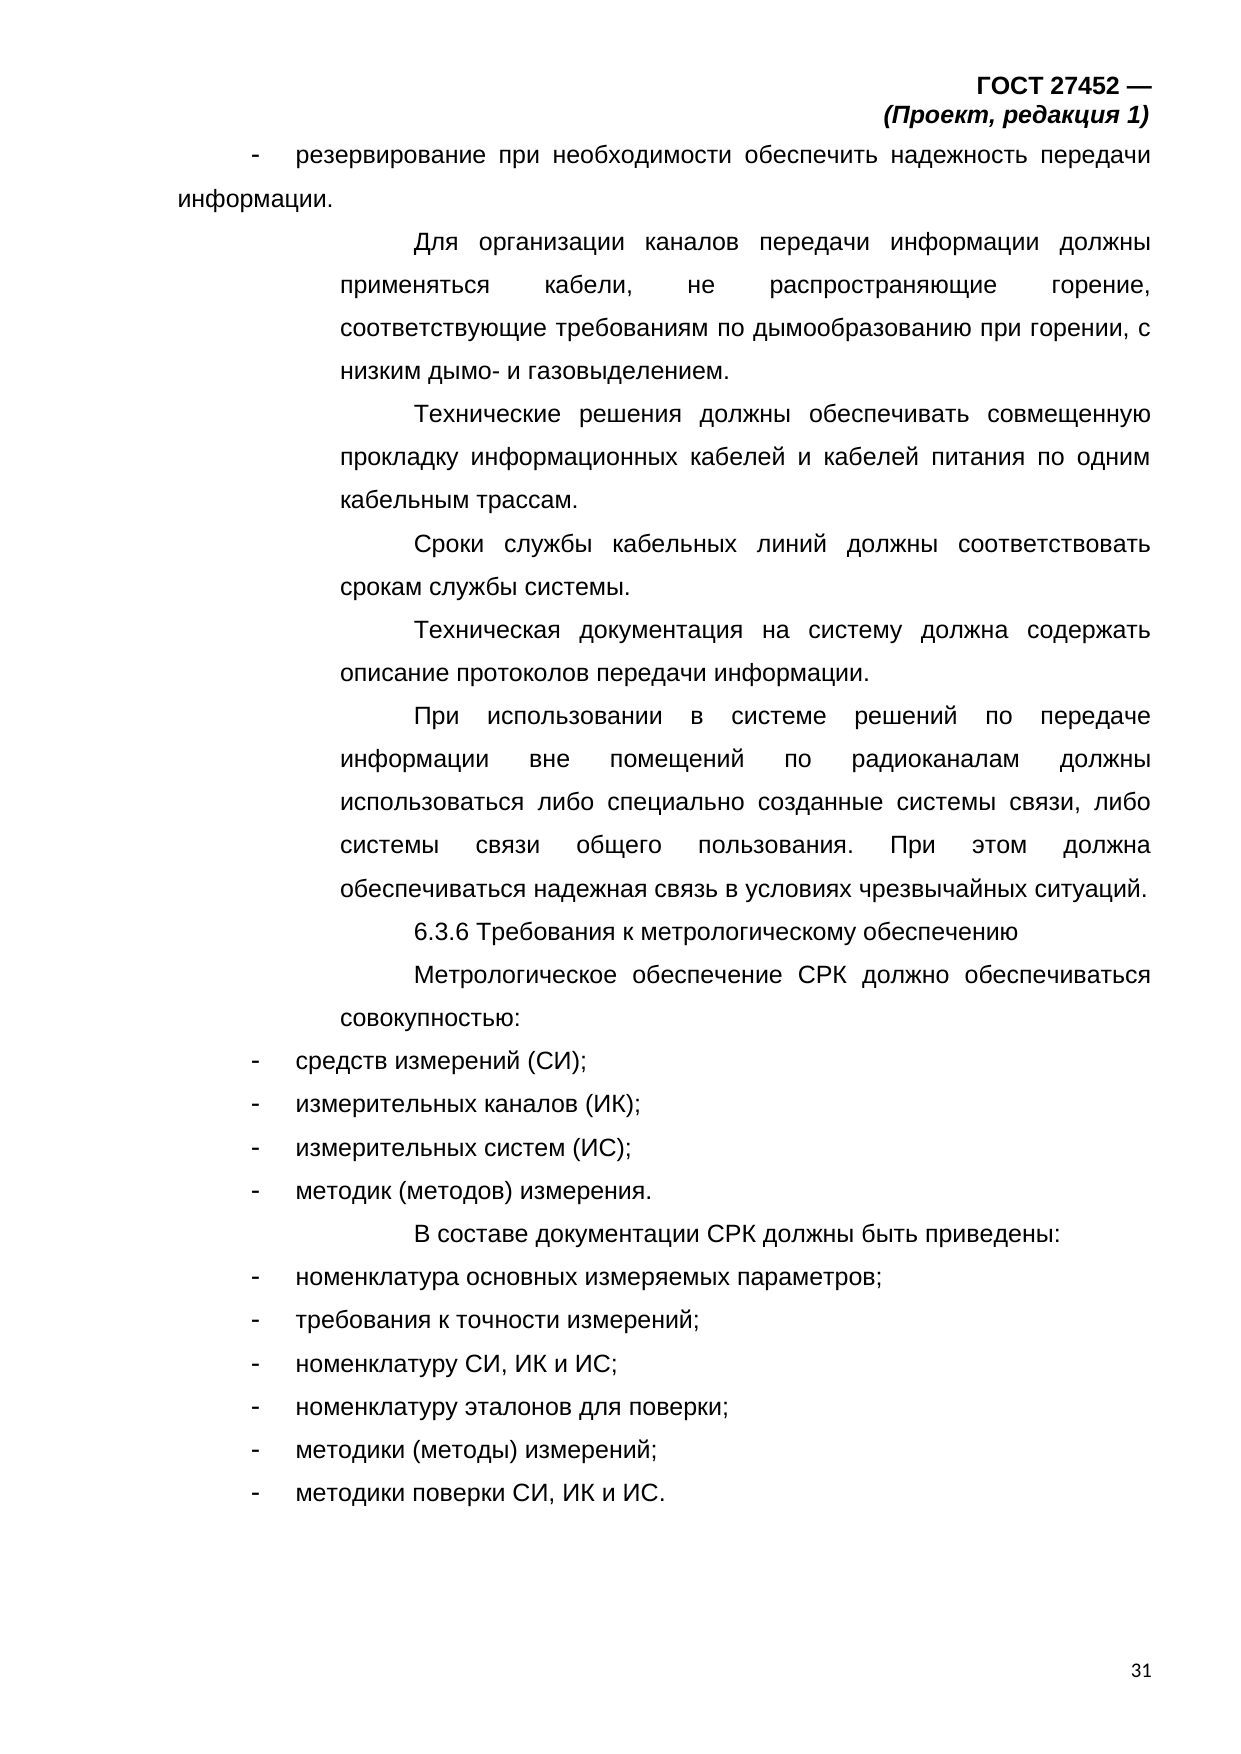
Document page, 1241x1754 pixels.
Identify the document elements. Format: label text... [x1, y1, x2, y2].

list номенклатуру эталонов для поверки; [177, 1392, 1152, 1421]
list номенклатуру СИ, ИК и ИС; [177, 1348, 1152, 1377]
list методики поверки СИ, ИК и ИС. [177, 1478, 1152, 1507]
text Техническая документация на систему должна содержать описание протоколов передачи информации. [340, 615, 1152, 687]
list измерительных каналов (ИК); [177, 1089, 1152, 1118]
text Сроки службы кабельных линий должны соответствовать срокам службы системы. [340, 528, 1152, 600]
text Технические решения должны обеспечивать совмещенную прокладку информационных кабелей и кабелей питания по одним кабельным трассам. [340, 399, 1152, 514]
text В составе документации СРК должны быть приведены: [340, 1219, 1152, 1248]
text Метрологическое обеспечение СРК должно обеспечиваться совокупностью: [340, 960, 1152, 1032]
list методик (методов) измерения. [177, 1176, 1152, 1204]
text Для организации каналов передачи информации должны применяться кабели, не распространяющие горение, соответствующие требованиям по дымообразованию при горении, с низким дымо- и газовыделением. [340, 227, 1152, 385]
list методики (методы) измерений; [177, 1435, 1152, 1464]
text При использовании в системе решений по передаче информации вне помещений по радиоканалам должны использоваться либо специально созданные системы связи, либо системы связи общего пользования. При этом должна обеспечиваться надежная связь в условиях чрезвычайных ситуаций. [340, 701, 1152, 902]
list номенклатура основных измеряемых параметров; [177, 1262, 1152, 1291]
list измерительных систем (ИС); [177, 1132, 1152, 1161]
list средств измерений (СИ); [177, 1046, 1152, 1075]
list резервирование при необходимости обеспечить надежность передачи информации. [177, 140, 1152, 212]
list требования к точности измерений; [177, 1305, 1152, 1334]
text 6.3.6 Требования к метрологическому обеспечению [340, 917, 1152, 945]
